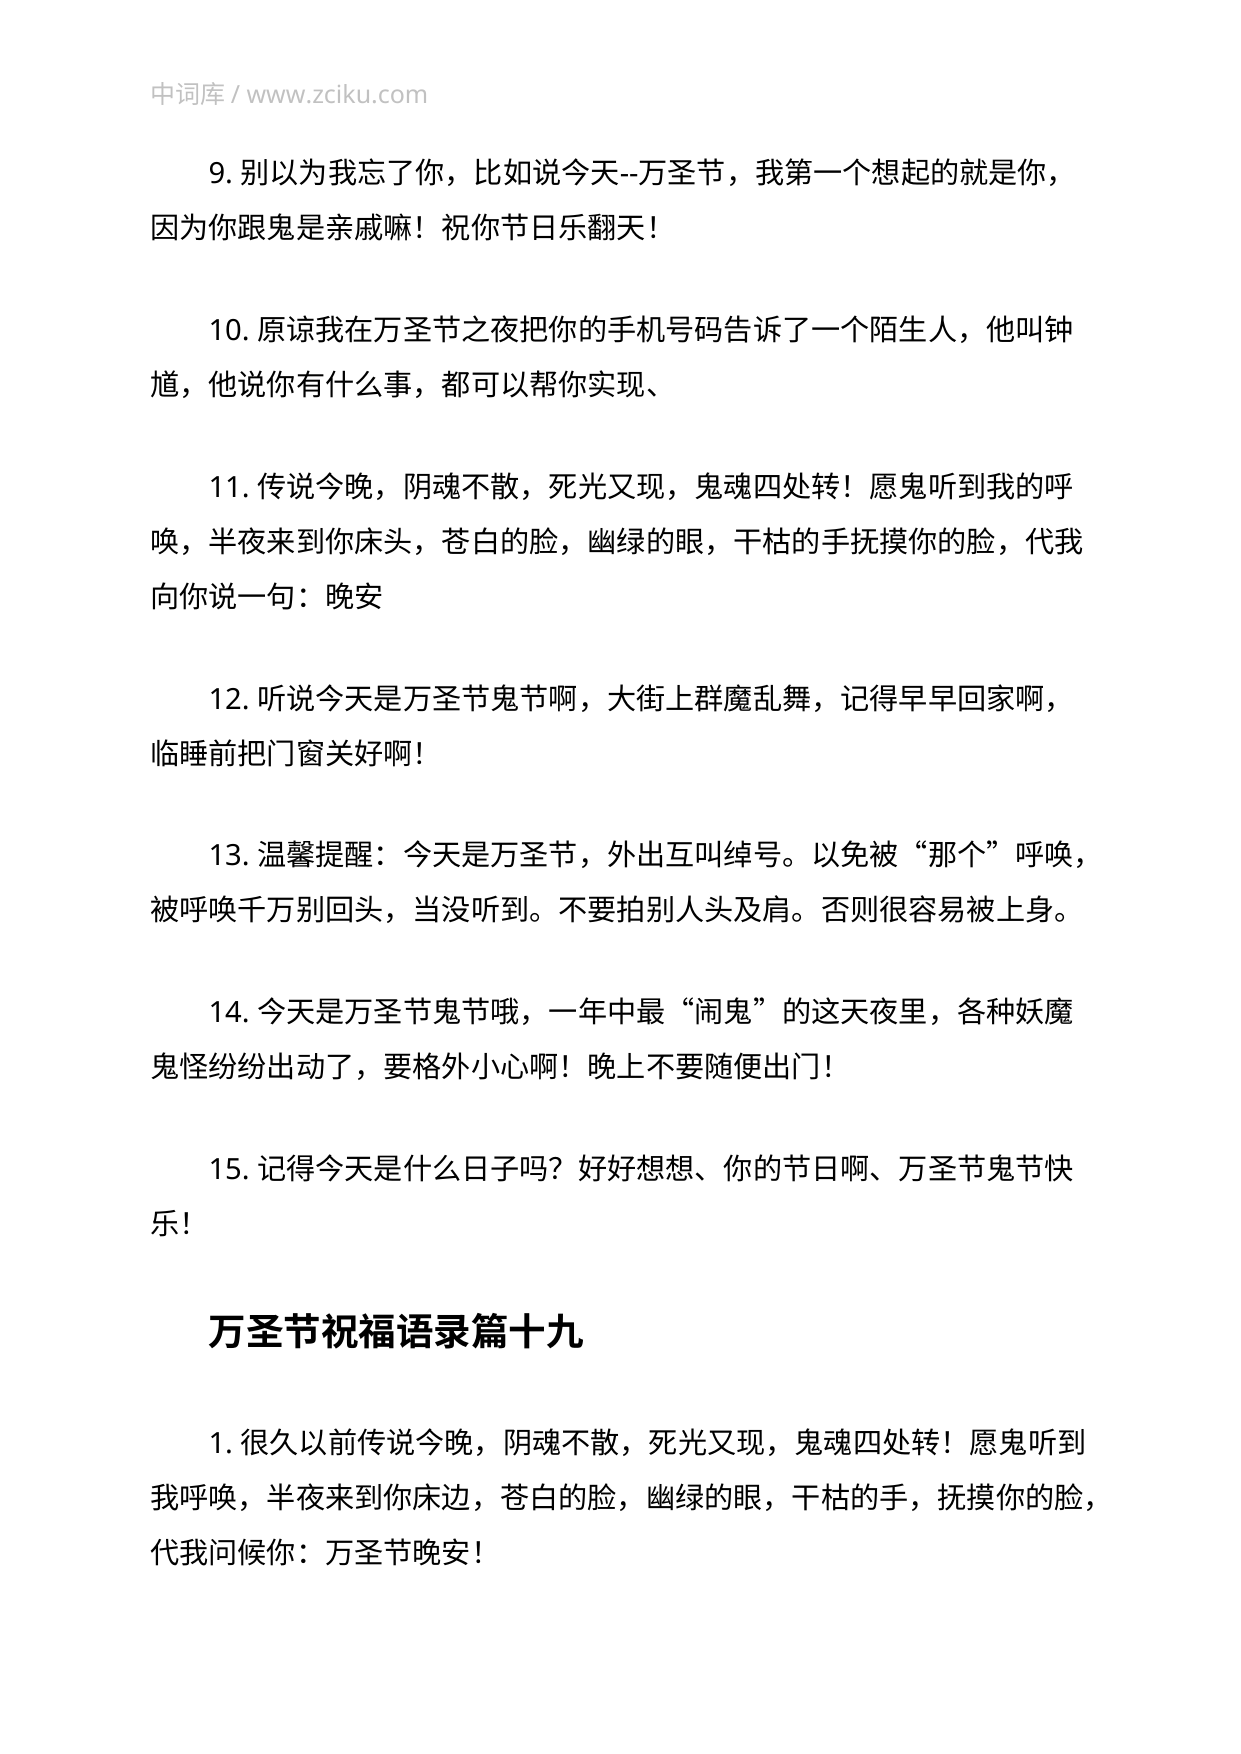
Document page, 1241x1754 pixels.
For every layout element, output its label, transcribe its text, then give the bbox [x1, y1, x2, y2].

text 14. 今天是万圣节鬼节哦，一年中最“闹鬼”的这天夜里，各种妖魔鬼怪纷纷出动了，要格外小心啊！晚上不要随便出门！ [150, 989, 1090, 1086]
text 15. 记得今天是什么日子吗？好好想想、你的节日啊、万圣节鬼节快乐！ [150, 1146, 1090, 1243]
text 9. 别以为我忘了你，比如说今天--万圣节，我第一个想起的就是你，因为你跟鬼是亲戚嘛！祝你节日乐翻天！ [150, 150, 1090, 247]
text 11. 传说今晚，阴魂不散，死光又现，鬼魂四处转！愿鬼听到我的呼唤，半夜来到你床头，苍白的脸，幽绿的眼，干枯的手抚摸你的脸，代我向你说一句：晚安 [150, 463, 1090, 616]
text 10. 原谅我在万圣节之夜把你的手机号码告诉了一个陌生人，他叫钟馗，他说你有什么事，都可以帮你实现、 [150, 307, 1090, 404]
text 12. 听说今天是万圣节鬼节啊，大街上群魔乱舞，记得早早回家啊，临睡前把门窗关好啊！ [150, 675, 1090, 772]
text 1. 很久以前传说今晚，阴魂不散，死光又现，鬼魂四处转！愿鬼听到我呼唤，半夜来到你床边，苍白的脸，幽绿的眼，干枯的手，抚摸你的脸，代我问候你：万圣节晚安！ [150, 1420, 1090, 1572]
text 13. 温馨提醒：今天是万圣节，外出互叫绰号。以免被“那个”呼唤，被呼唤千万别回头，当没听到。不要拍别人头及肩。否则很容易被上身。 [150, 832, 1090, 929]
text 万圣节祝福语录篇十九 [150, 1302, 1090, 1357]
